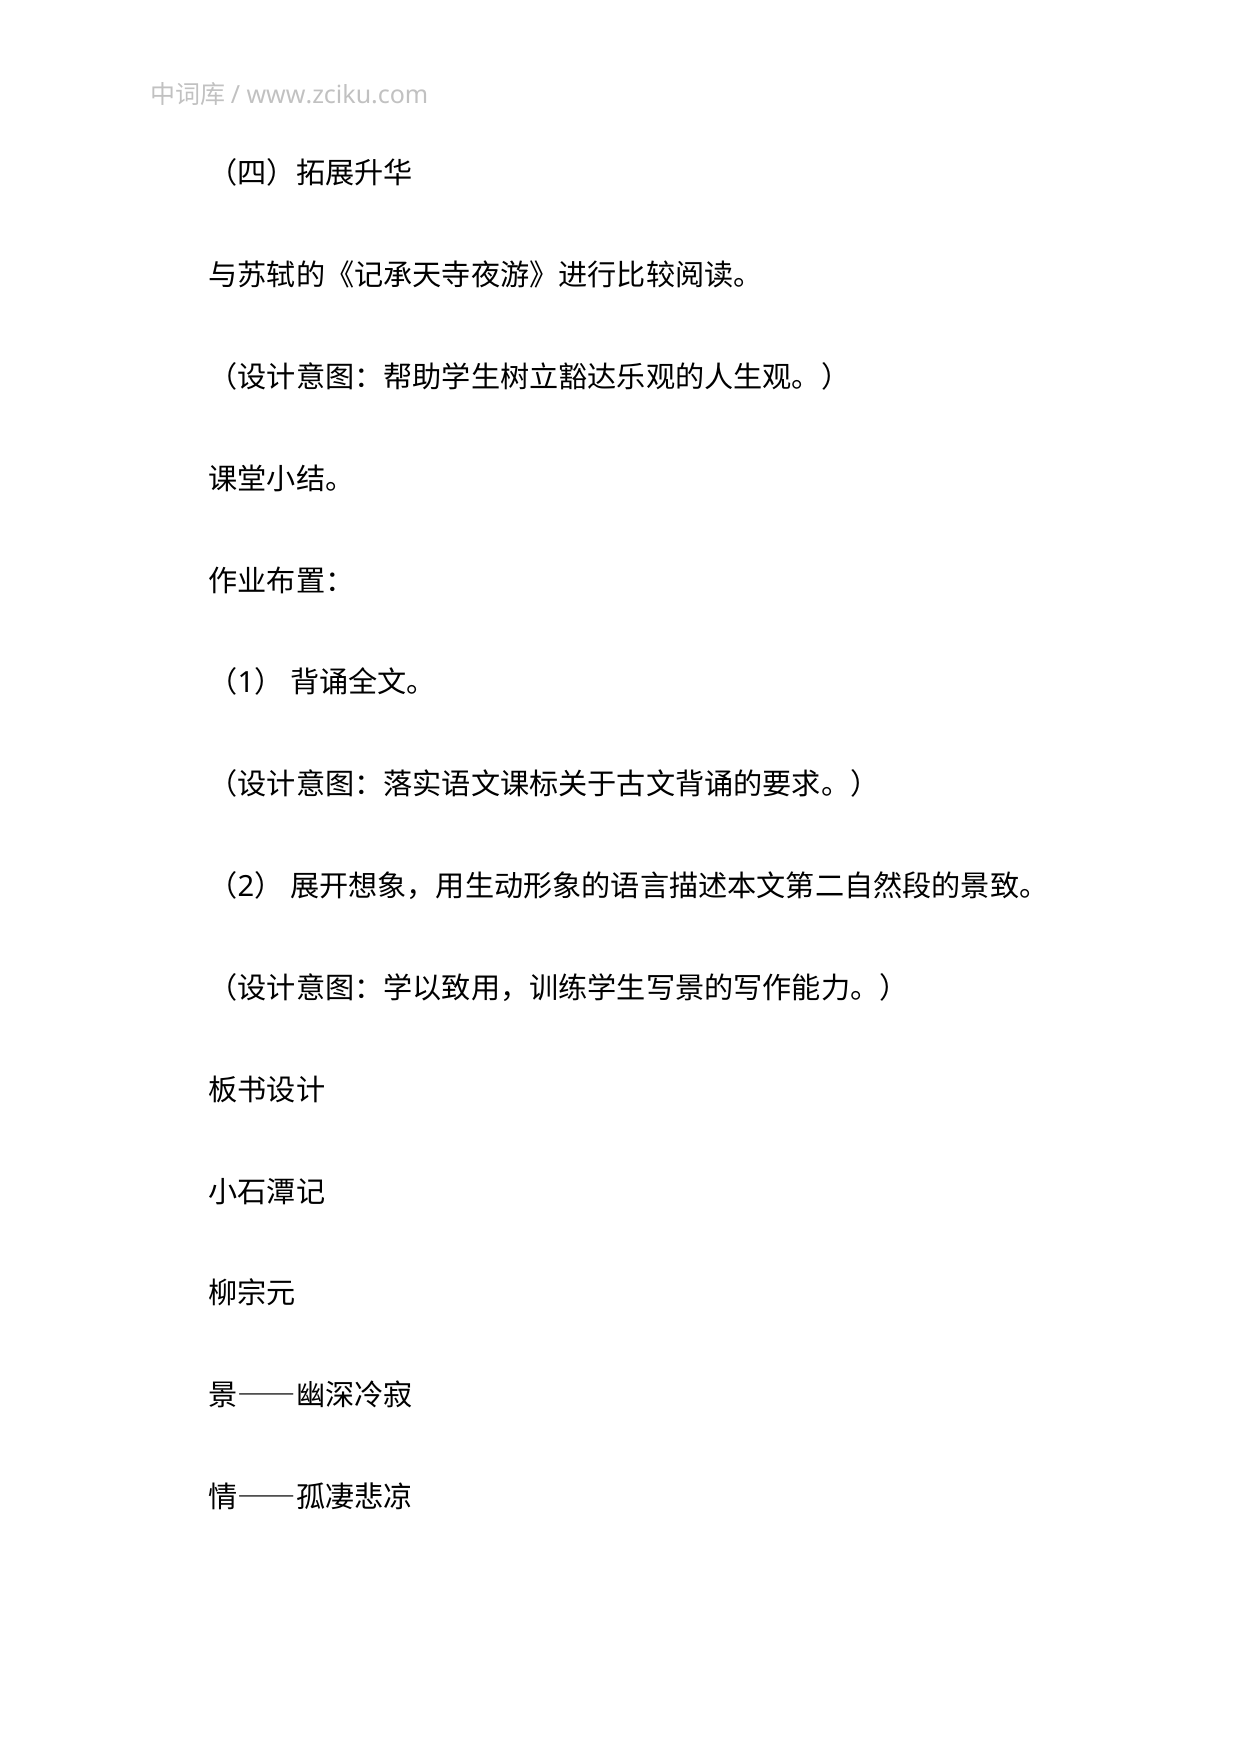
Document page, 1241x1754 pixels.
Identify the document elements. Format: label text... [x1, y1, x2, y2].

text 柳宗元 [150, 1270, 1090, 1312]
text （四）拓展升华 [150, 150, 1090, 192]
text 情——孤凄悲凉 [150, 1473, 1090, 1516]
text （设计意图：学以致用，训练学生写景的写作能力。） [150, 964, 1090, 1007]
text 课堂小结。 [150, 455, 1090, 498]
text （2） 展开想象，用生动形象的语言描述本文第二自然段的景致。 [150, 863, 1090, 905]
text 与苏轼的《记承天寺夜游》进行比较阅读。 [150, 252, 1090, 294]
text 作业布置： [150, 557, 1090, 599]
text （设计意图：帮助学生树立豁达乐观的人生观。） [150, 353, 1090, 396]
text 板书设计 [150, 1066, 1090, 1109]
text 景——幽深冷寂 [150, 1372, 1090, 1414]
text （1） 背诵全文。 [150, 659, 1090, 701]
text （设计意图：落实语文课标关于古文背诵的要求。） [150, 761, 1090, 803]
text 小石潭记 [150, 1168, 1090, 1210]
